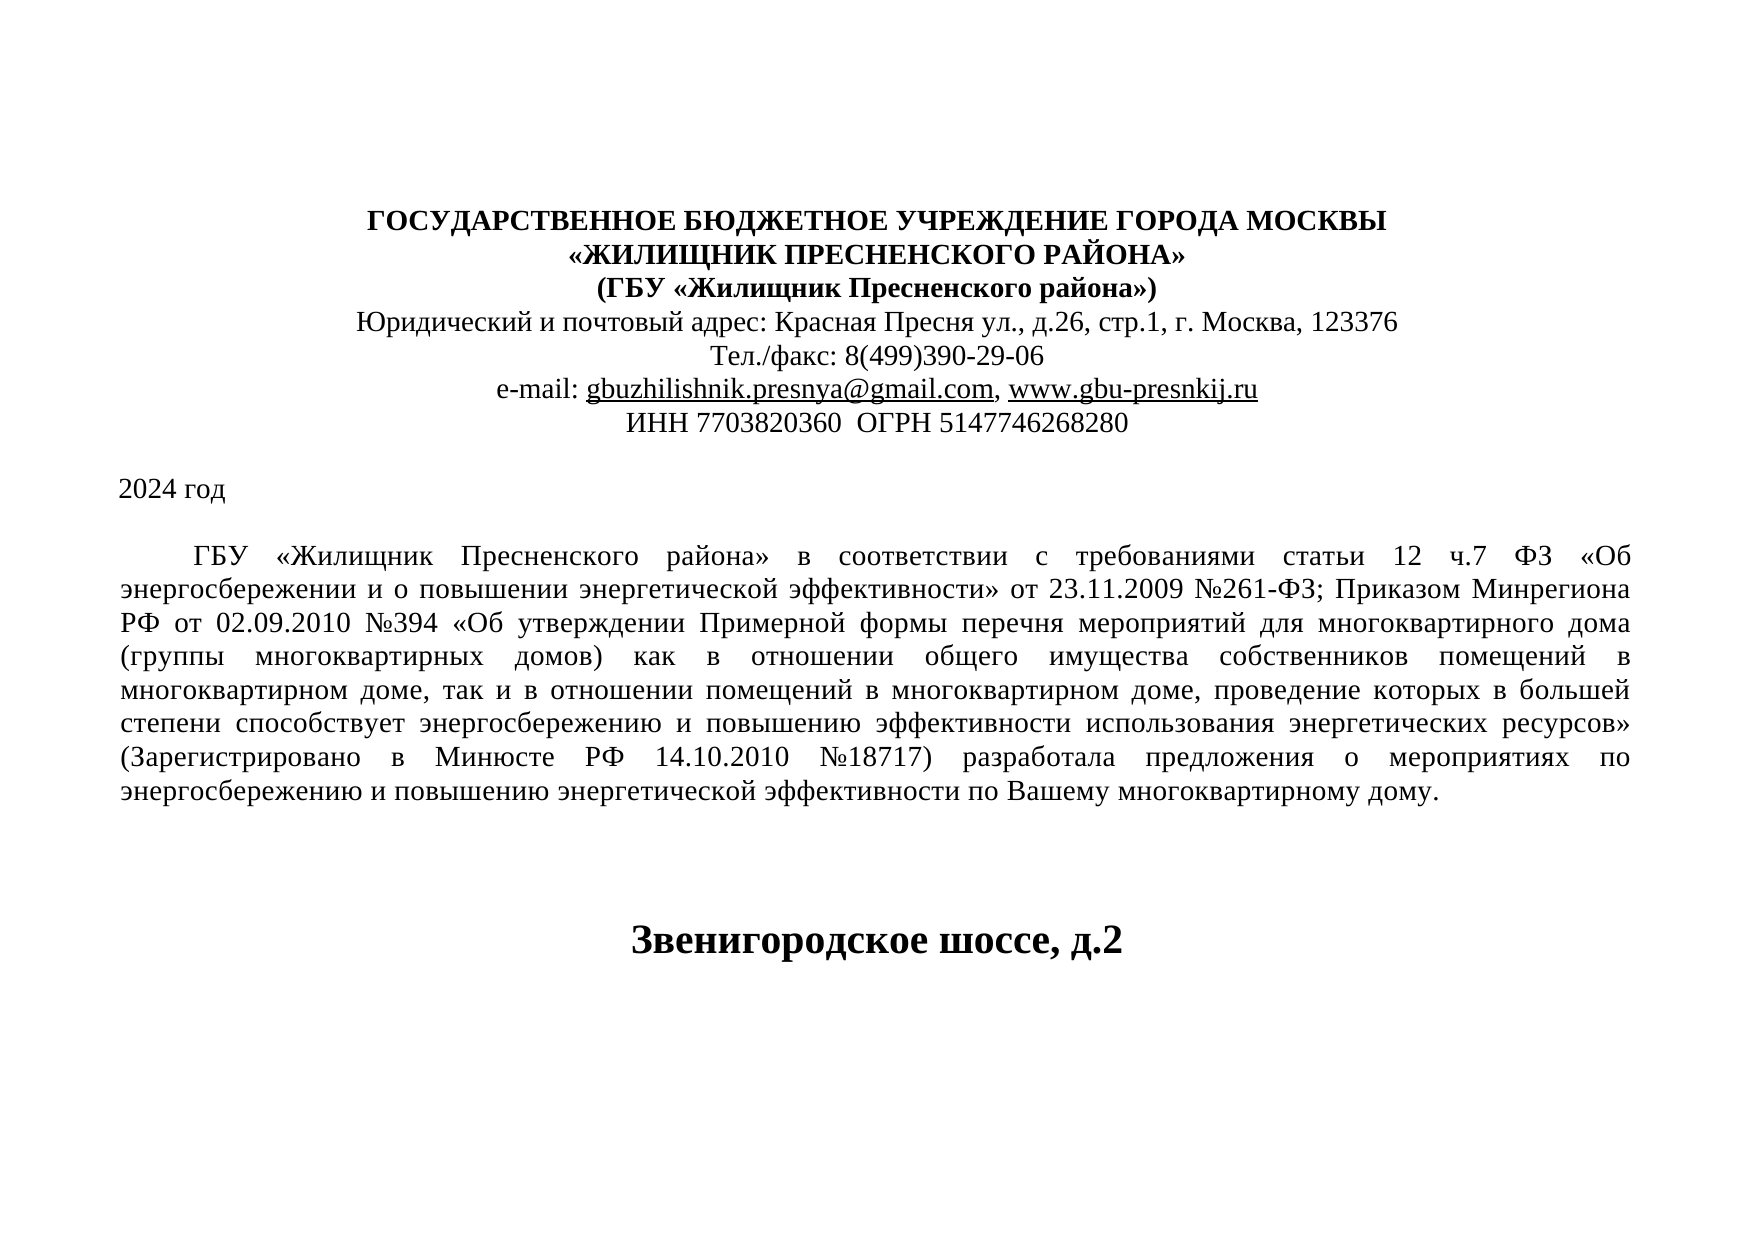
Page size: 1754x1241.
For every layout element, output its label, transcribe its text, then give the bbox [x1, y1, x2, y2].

text «ЖИЛИЩНИК ПРЕСНЕНСКОГО РАЙОНА» [118, 237, 1636, 271]
text Юридический и почтовый адрес: Красная Пресня ул., д.26, стр.1, г. Москва, 123376 [118, 304, 1636, 338]
text Тел./факс: 8(499)390-29-06 [118, 338, 1636, 371]
text e-mail: gbuzhilishnik.presnya@gmail.com, www.gbu-presnkij.ru [118, 371, 1636, 405]
text (ГБУ «Жилищник Пресненского района») [118, 271, 1636, 304]
text ИНН 7703820360 ОГРН 5147746268280 [118, 405, 1636, 438]
text ГОСУДАРСТВЕННОЕ БЮДЖЕТНОЕ УЧРЕЖДЕНИЕ ГОРОДА МОСКВЫ [118, 203, 1636, 237]
text ГБУ «Жилищник Пресненского района» в соответствии с требованиями статьи 12 ч.7 ФЗ «Об энергосбережении и о повышении энергетической эффективности» от 23.11.2009 №261-ФЗ; Приказом Минрегиона РФ от 02.09.2010 №394 «Об утверждении Примерной формы перечня мероприятий для многоквартирного дома (группы многоквартирных домов) как в отношении общего имущества собственников помещений в многоквартирном доме, так и в отношении помещений в многоквартирном доме, проведение которых в большей степени способствует энергосбережению и повышению эффективности использования энергетических ресурсов» (Зарегистрировано в Минюсте РФ 14.10.2010 №18717) разработала предложения о мероприятиях по энергосбережению и повышению энергетической эффективности по Вашему многоквартирному дому. [120, 538, 1634, 807]
text Звенигородское шоссе, д.2 [118, 915, 1636, 963]
text 2024 год [118, 471, 1634, 505]
